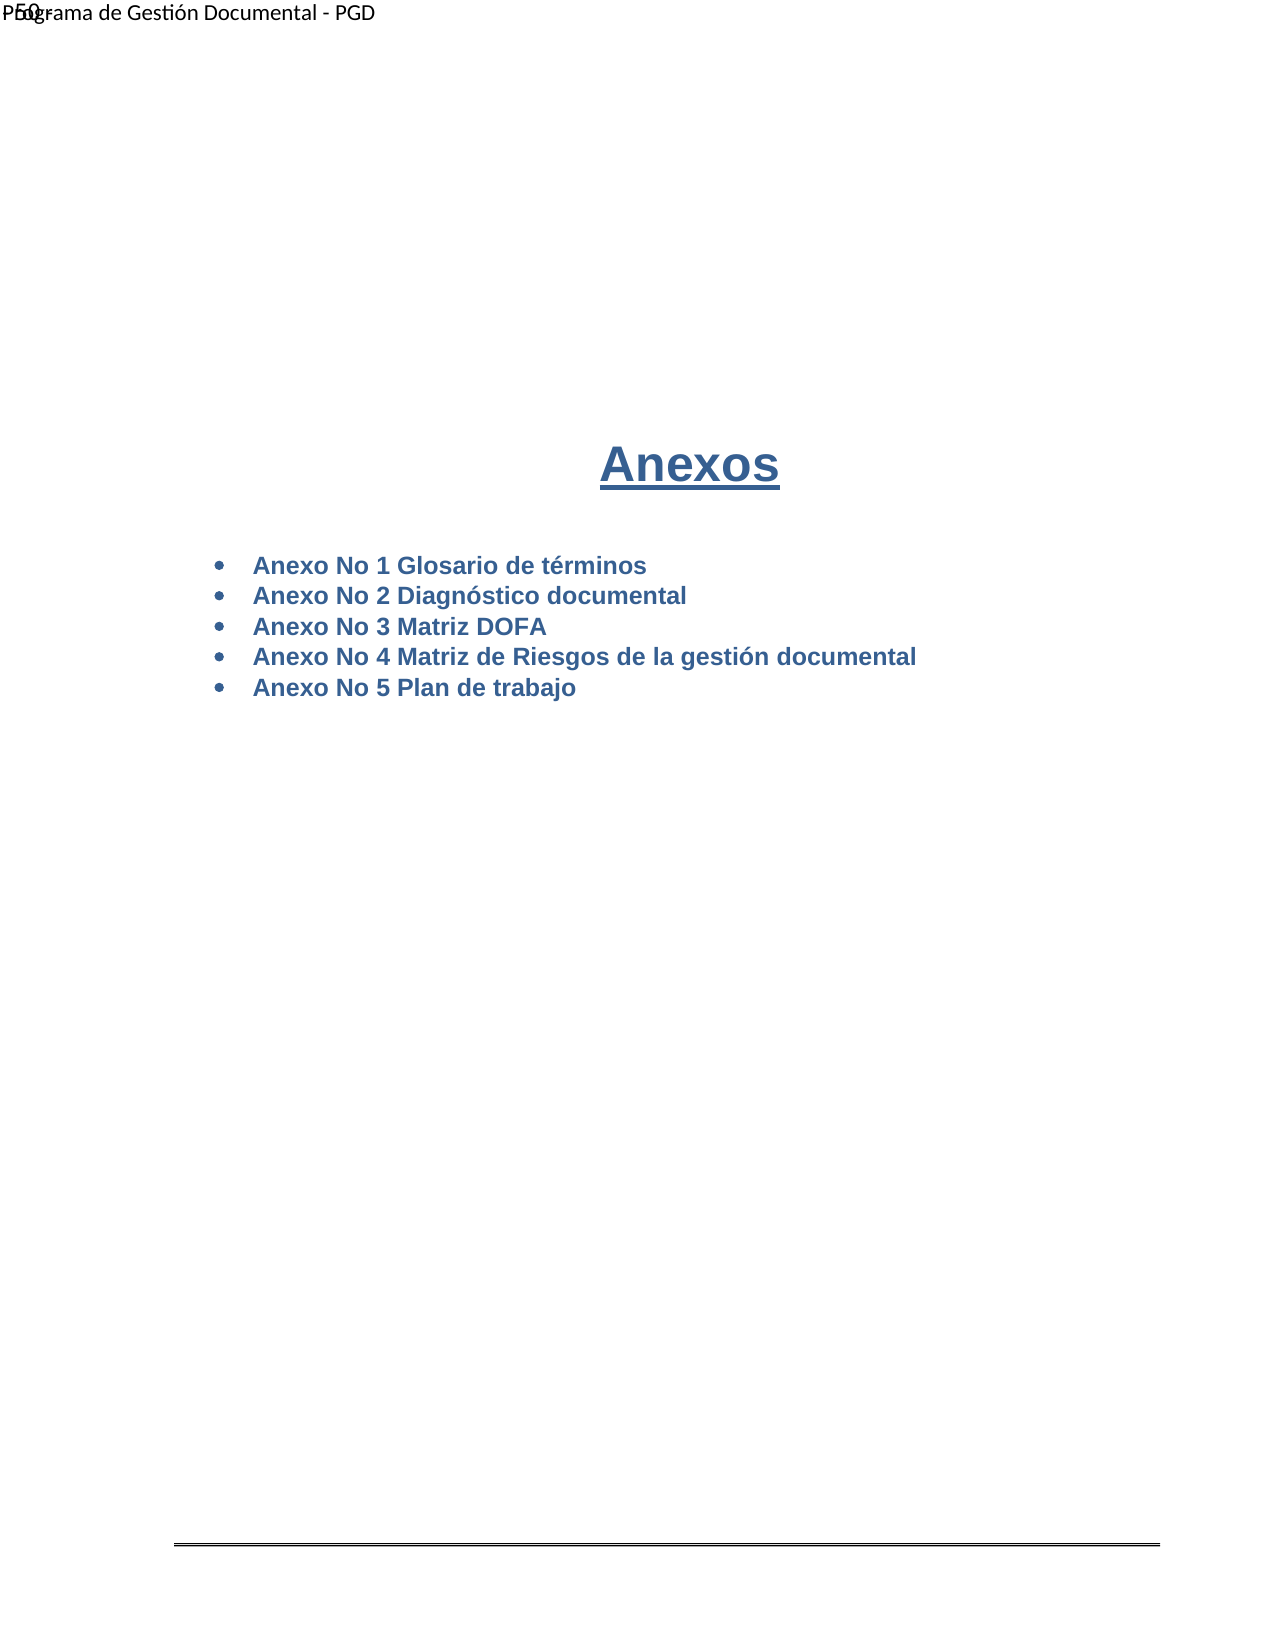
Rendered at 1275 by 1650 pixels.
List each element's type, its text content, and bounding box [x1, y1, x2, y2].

list Anexo No 4 Matriz de Riesgos de la gestión documental [215, 641, 1223, 672]
list Anexo No 5 Plan de trabajo [215, 672, 1223, 702]
list Anexo No 3 Matriz DOFA [215, 611, 1223, 641]
text Anexos [213, 435, 1166, 492]
list Anexo No 1 Glosario de términos [215, 550, 1223, 580]
list Anexo No 2 Diagnóstico documental [215, 580, 1223, 611]
